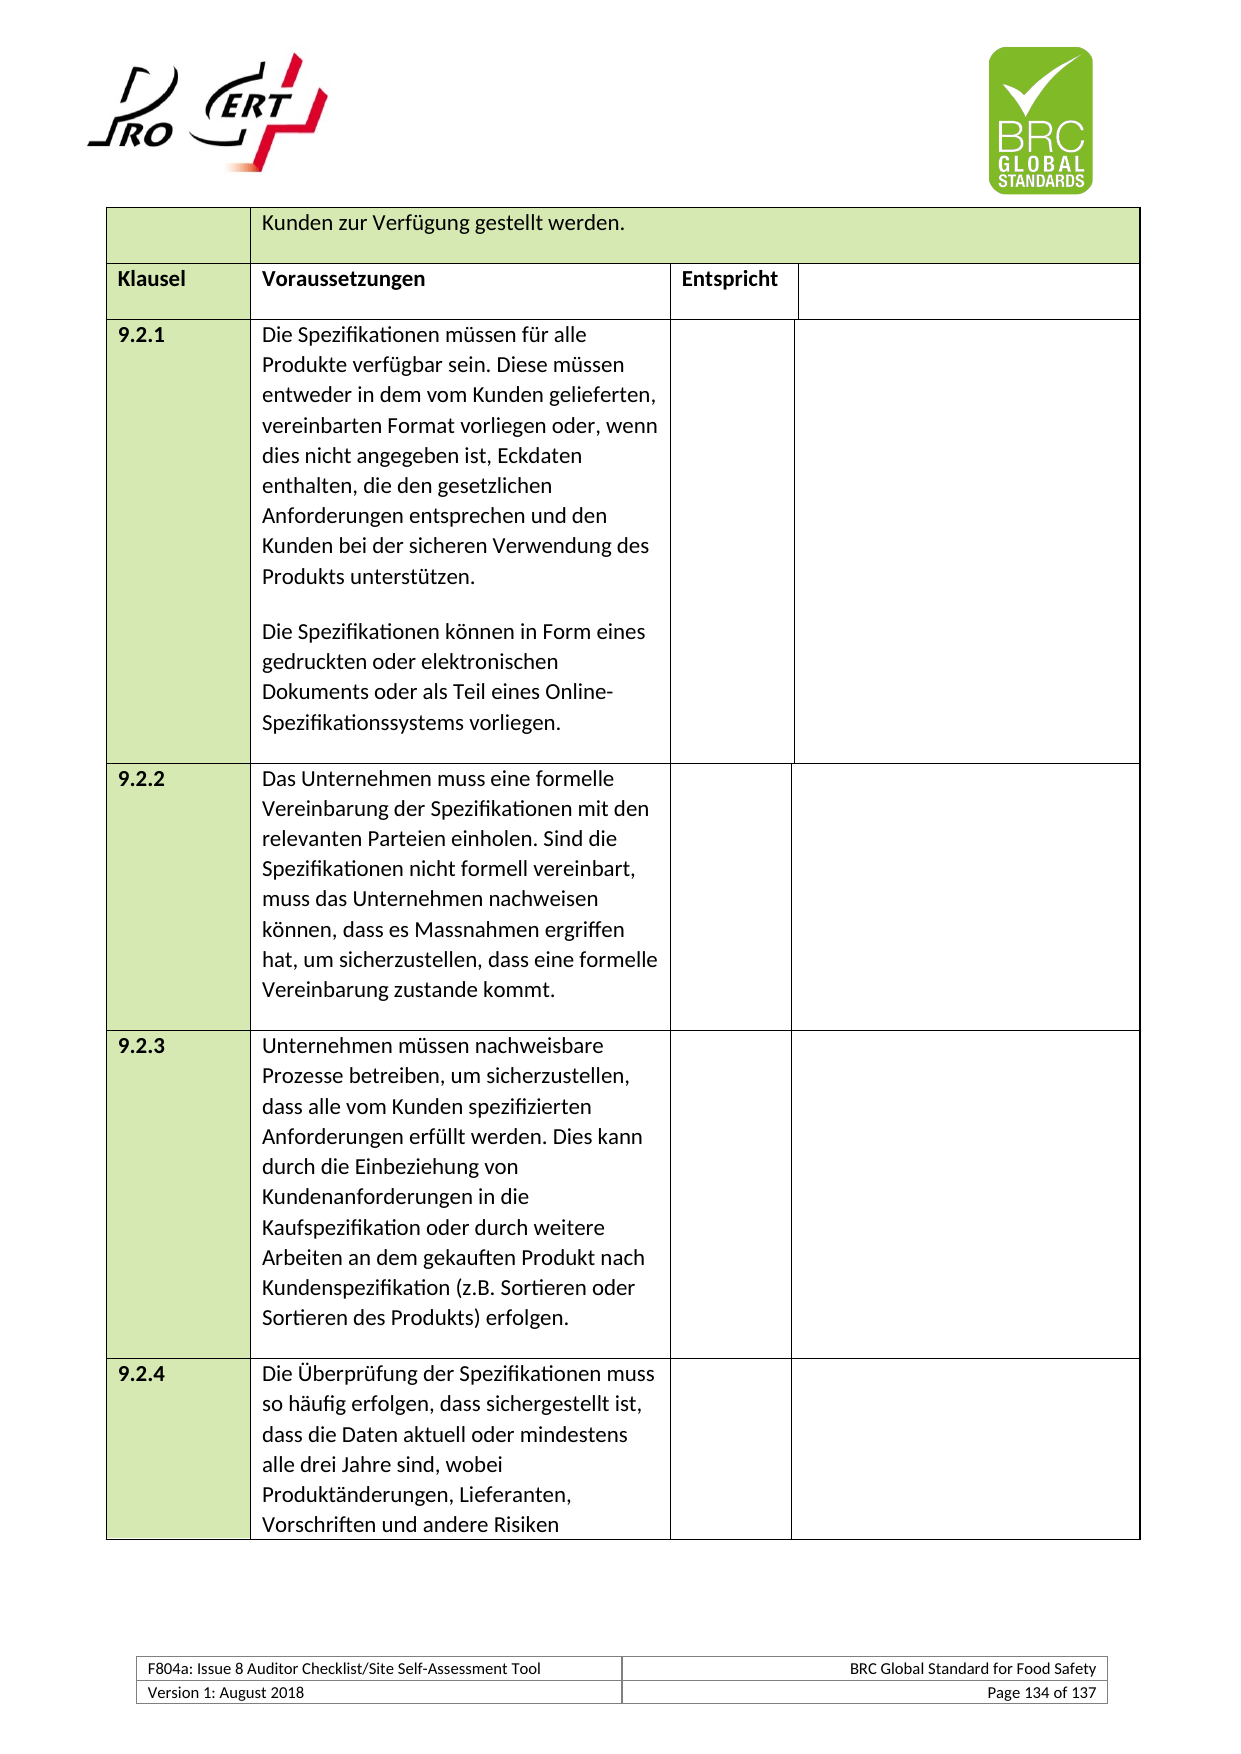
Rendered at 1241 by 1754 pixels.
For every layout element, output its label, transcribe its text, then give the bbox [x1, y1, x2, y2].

table_cell [671, 1359, 791, 1538]
table_cell [671, 320, 794, 763]
table_cell Voraussetzungen [251, 264, 670, 319]
table_cell Klausel [107, 264, 250, 319]
picture [989, 47, 1093, 195]
table_cell Das Unternehmen muss eine formelle Vereinbarung der Spezifikationen mit den relevanten Parteien einholen. Sind die Spezifikationen nicht formell vereinbart, muss das Unternehmen nachweisen können, dass es Massnahmen ergriffen hat, um sicherzustellen, dass eine formelle Vereinbarung zustande kommt. [251, 764, 670, 1030]
table_cell 9.2.1 [107, 320, 250, 763]
table_cell 9.2.4 [107, 1359, 250, 1538]
table_cell [671, 764, 791, 1030]
table_cell [671, 1031, 791, 1358]
table_cell [792, 1359, 1139, 1538]
table_cell 9.2.3 [107, 1031, 250, 1358]
table_cell [799, 264, 1139, 319]
table_cell [792, 764, 1139, 1030]
table_cell [795, 320, 1139, 763]
table_cell Unternehmen müssen nachweisbare Prozesse betreiben, um sicherzustellen, dass alle vom Kunden spezifizierten Anforderungen erfüllt werden. Dies kann durch die Einbeziehung von Kundenanforderungen in die Kaufspezifikation oder durch weitere Arbeiten an dem gekauften Produkt nach Kundenspezifikation (z.B. Sortieren oder Sortieren des Produkts) erfolgen. [251, 1031, 670, 1358]
table_cell Entspricht [671, 264, 798, 319]
table_cell SOI [107, 208, 250, 263]
table_cell 9.2.2 [107, 764, 250, 1030]
table_cell Die Spezifikationen müssen für alle Produkte verfügbar sein. Diese müssen entweder in dem vom Kunden gelieferten, vereinbarten Format vorliegen oder, wenn dies nicht angegeben ist, Eckdaten enthalten, die den gesetzlichen Anforderungen entsprechen und den Kunden bei der sicheren Verwendung des Produkts unterstützen. Die Spezifikationen können in Form eines gedruckten oder elektronischen Dokuments oder als Teil eines Online-Spezifikationssystems vorliegen. [251, 320, 670, 763]
table_cell [792, 1031, 1139, 1358]
picture [82, 46, 332, 175]
